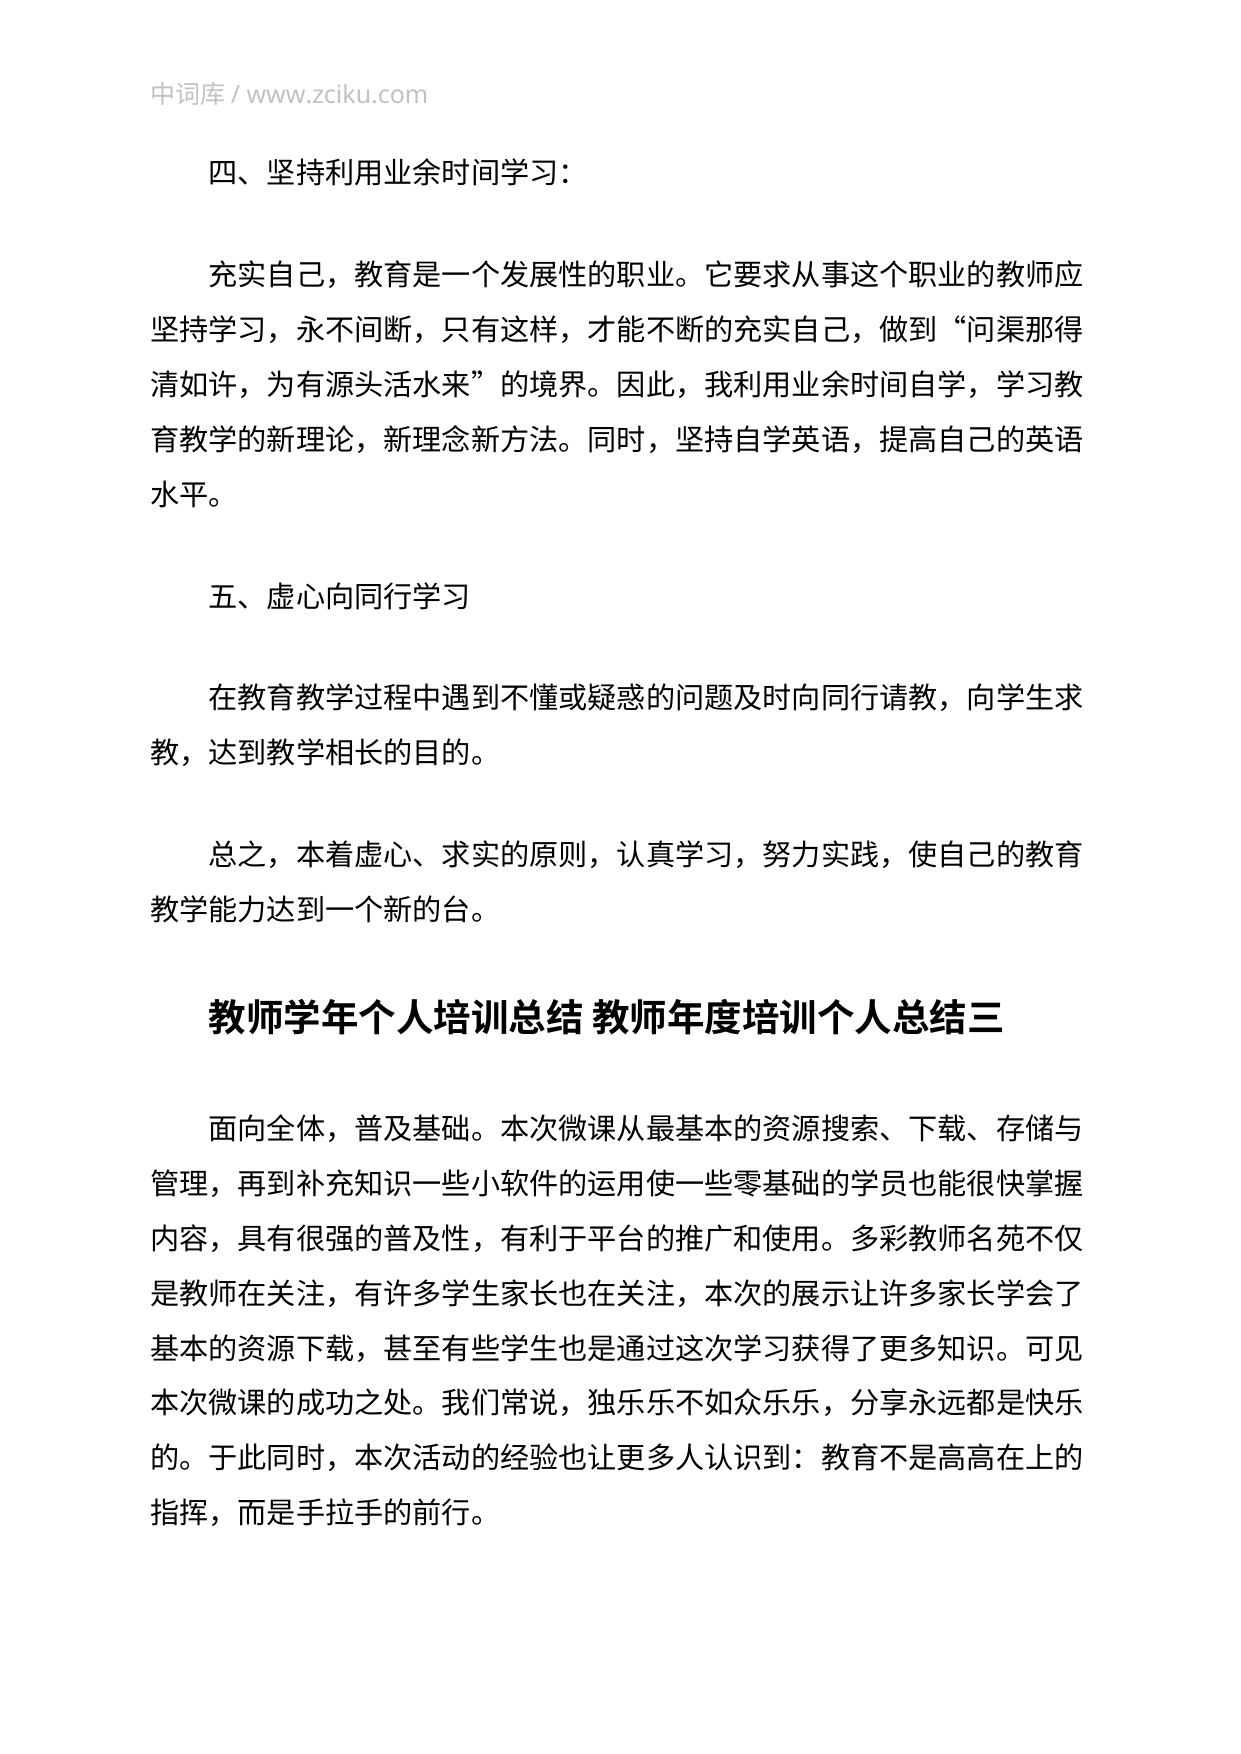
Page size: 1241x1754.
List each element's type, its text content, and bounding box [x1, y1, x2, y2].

text 面向全体，普及基础。本次微课从最基本的资源搜索、下载、存储与管理，再到补充知识一些小软件的运用使一些零基础的学员也能很快掌握内容，具有很强的普及性，有利于平台的推广和使用。多彩教师名苑不仅是教师在关注，有许多学生家长也在关注，本次的展示让许多家长学会了基本的资源下载，甚至有些学生也是通过这次学习获得了更多知识。可见本次微课的成功之处。我们常说，独乐乐不如众乐乐，分享永远都是快乐的。于此同时，本次活动的经验也让更多人认识到：教育不是高高在上的指挥，而是手拉手的前行。 [150, 1106, 1090, 1532]
text 在教育教学过程中遇到不懂或疑惑的问题及时向同行请教，向学生求教，达到教学相长的目的。 [150, 675, 1090, 772]
text 五、虚心向同行学习 [150, 573, 1090, 615]
text 充实自己，教育是一个发展性的职业。它要求从事这个职业的教师应坚持学习，永不间断，只有这样，才能不断的充实自己，做到“问渠那得清如许，为有源头活水来”的境界。因此，我利用业余时间自学，学习教育教学的新理论，新理念新方法。同时，坚持自学英语，提高自己的英语水平。 [150, 252, 1090, 514]
text 总之，本着虚心、求实的原则，认真学习，努力实践，使自己的教育教学能力达到一个新的台。 [150, 832, 1090, 929]
text 四、坚持利用业余时间学习： [150, 150, 1090, 192]
text 教师学年个人培训总结 教师年度培训个人总结三 [150, 988, 1090, 1042]
